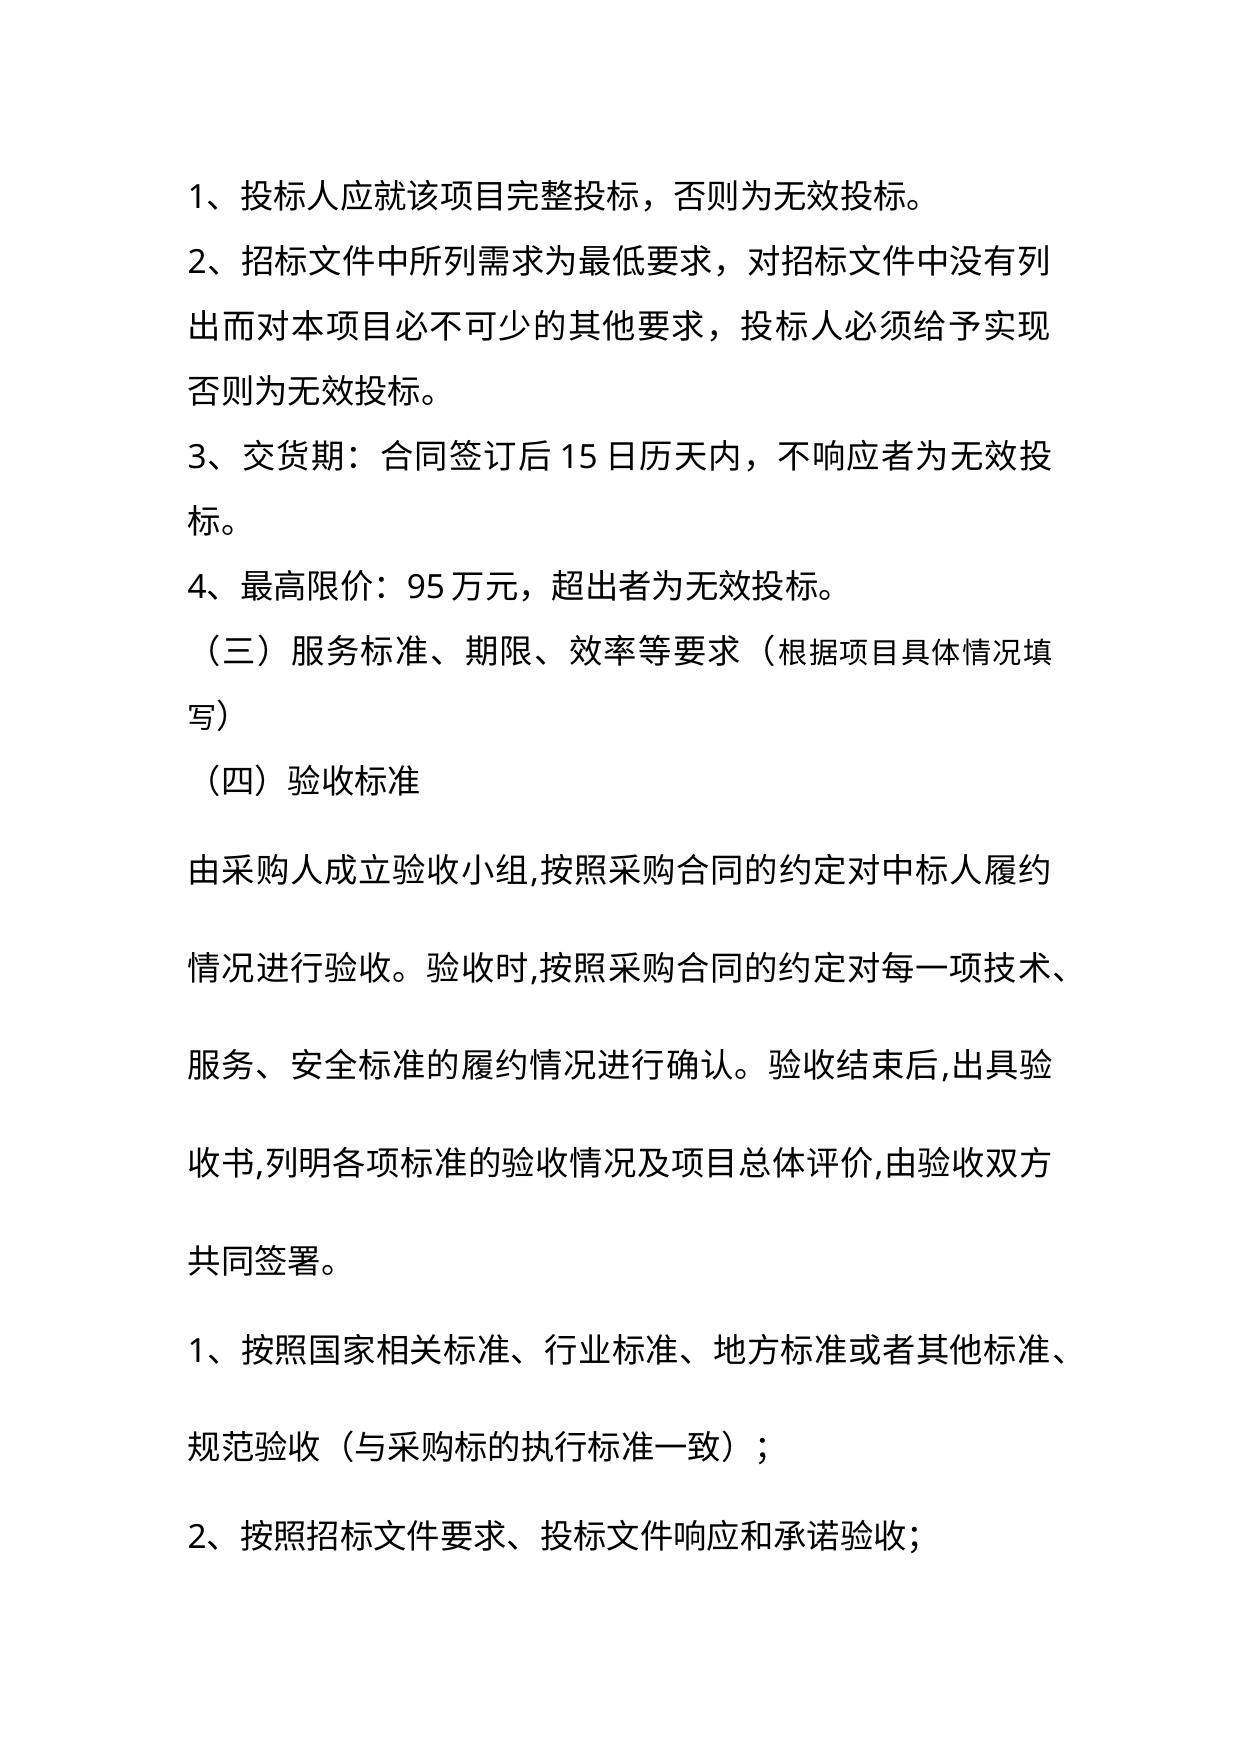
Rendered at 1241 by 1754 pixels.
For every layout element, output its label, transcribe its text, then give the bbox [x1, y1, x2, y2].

text （三）服务标准、期限、效率等要求（根据项目具体情况填写） [187, 617, 1053, 747]
text 1、投标人应就该项目完整投标，否则为无效投标。 [187, 162, 1053, 227]
text 4、最高限价：95万元，超出者为无效投标。 [187, 552, 1053, 617]
text 由采购人成立验收小组,按照采购合同的约定对中标人履约情况进行验收。验收时,按照采购合同的约定对每一项技术、服务、安全标准的履约情况进行确认。验收结束后,出具验收书,列明各项标准的验收情况及项目总体评价,由验收双方共同签署。 [187, 836, 1053, 1291]
text 3、交货期：合同签订后15日历天内，不响应者为无效投标。 [187, 422, 1053, 552]
text 1、按照国家相关标准、行业标准、地方标准或者其他标准、规范验收（与采购标的执行标准一致）； [187, 1315, 1053, 1478]
text 2、招标文件中所列需求为最低要求，对招标文件中没有列出而对本项目必不可少的其他要求，投标人必须给予实现，否则为无效投标。 [187, 227, 1053, 422]
text 2、按照招标文件要求、投标文件响应和承诺验收； [187, 1502, 1053, 1567]
text （四）验收标准 [187, 747, 1053, 812]
